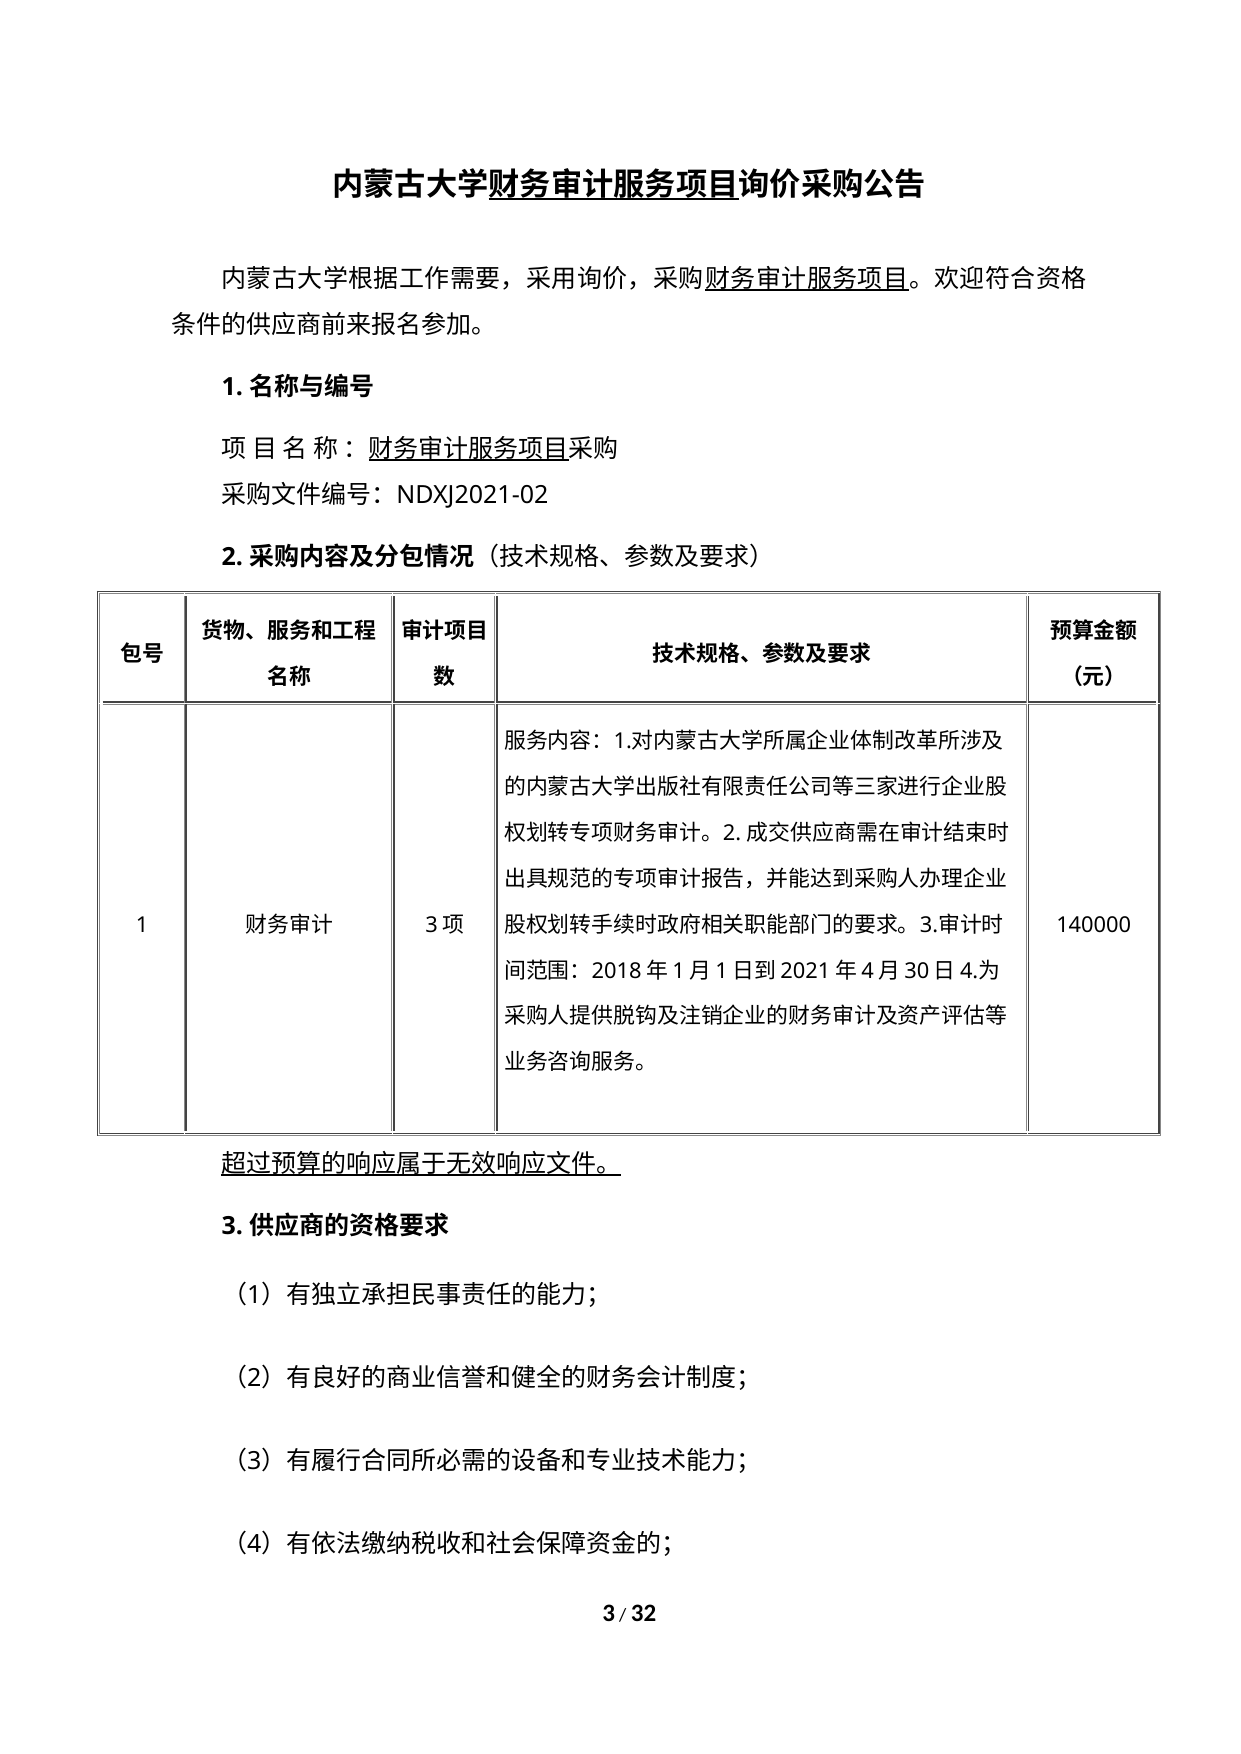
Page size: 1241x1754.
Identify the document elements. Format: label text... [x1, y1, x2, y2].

table_cell 财务审计 [185, 701, 393, 1132]
table_cell 3项 [393, 701, 496, 1132]
text 3. 供应商的资格要求 [171, 1198, 1087, 1244]
table_header 技术规格、参数及要求 [496, 594, 1028, 701]
table_cell 服务内容：1.对内蒙古大学所属企业体制改革所涉及的内蒙古大学出版社有限责任公司等三家进行企业股权划转专项财务审计。2. 成交供应商需在审计结束时出具规范的专项审计报告，并能达到采购人办理企业股权划转手续时政府相关职能部门的要求。3.审计时间范围：2018年1月1日到2021年4月30日4.为采购人提供脱钩及注销企业的财务审计及资产评估等业务咨询服务。 [496, 705, 1028, 1132]
table_header 审计项目数 [393, 592, 496, 701]
text （4）有依法缴纳税收和社会保障资金的； [171, 1509, 1087, 1574]
text 采购文件编号：NDXJ2021-02 [171, 466, 1087, 512]
text 2. 采购内容及分包情况（技术规格、参数及要求） [171, 528, 1087, 574]
table_cell 1 [100, 701, 185, 1132]
table_header 货物、服务和工程名称 [185, 592, 393, 701]
text 超过预算的响应属于无效响应文件。 [171, 1136, 1087, 1182]
table_cell 140000 [1028, 701, 1159, 1132]
text 内蒙古大学根据工作需要，采用询价，采购财务审计服务项目。欢迎符合资格条件的供应商前来报名参加。 [171, 251, 1087, 342]
text （2）有良好的商业信誉和健全的财务会计制度； [171, 1343, 1087, 1408]
text 项 目 名 称 ：财务审计服务项目采购 [171, 421, 1087, 466]
text （1）有独立承担民事责任的能力； [171, 1260, 1087, 1325]
table_header 预算金额（元） [1028, 594, 1158, 701]
text 内蒙古大学财务审计服务项目询价采购公告 [171, 159, 1087, 205]
text （3）有履行合同所必需的设备和专业技术能力； [171, 1426, 1087, 1491]
table_header 包号 [98, 592, 185, 701]
text 1. 名称与编号 [171, 358, 1087, 404]
